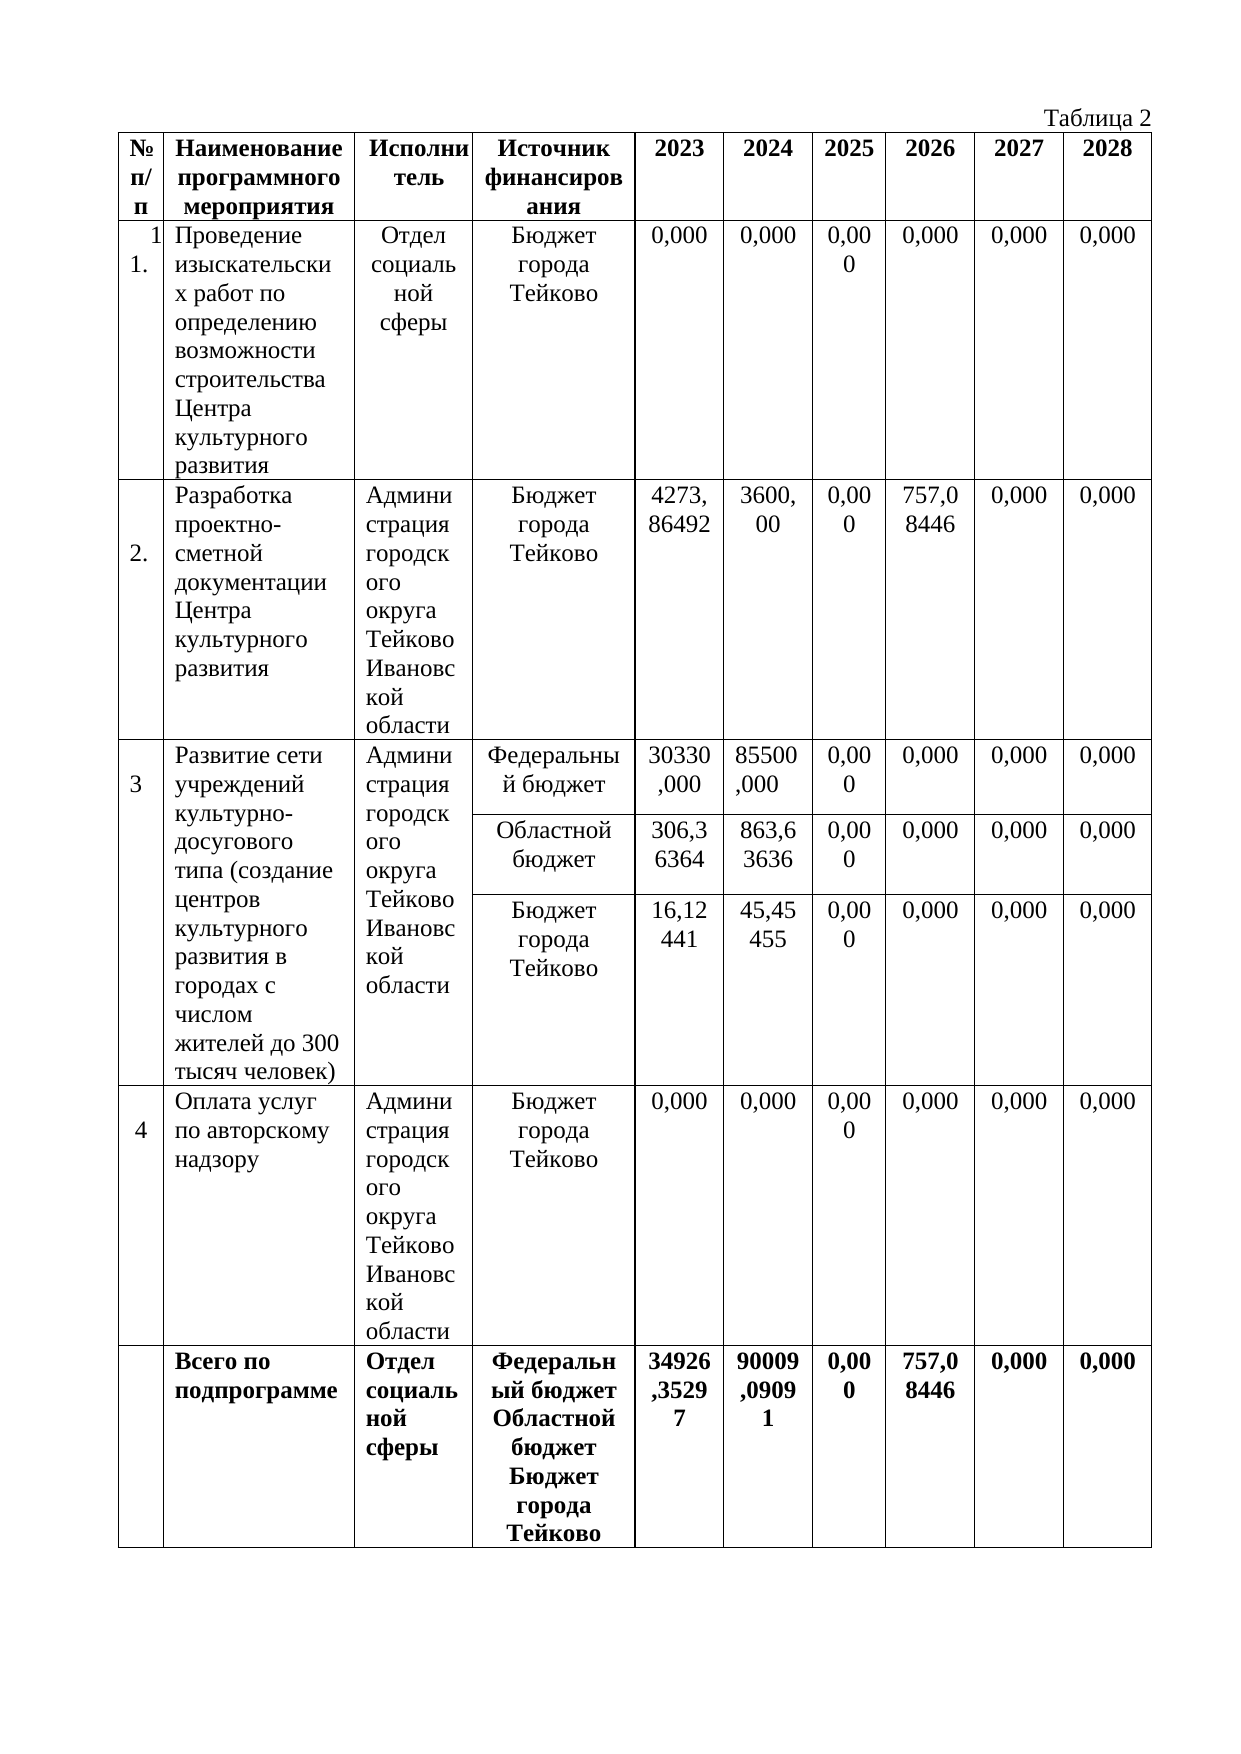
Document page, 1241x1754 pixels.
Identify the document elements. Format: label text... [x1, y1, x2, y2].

table_cell Федеральный бюджет Областной бюджет Бюджет города Тейково [473, 1346, 634, 1547]
table_cell 757,08446 [886, 480, 974, 739]
table_cell 0,000 [1064, 480, 1151, 739]
table_header Наименование программного мероприятия [164, 133, 354, 219]
table_cell 0,000 [813, 740, 885, 814]
table_header № п/п [119, 133, 163, 219]
table_cell 0,000 [886, 895, 974, 1085]
table_cell 863,63636 [724, 815, 812, 894]
table_cell 0,000 [886, 740, 974, 814]
table_cell 0,000 [813, 1346, 885, 1547]
table_cell Отдел социальной сферы [355, 1346, 472, 1547]
table_header 2024 [724, 133, 812, 219]
table_cell Бюджет города Тейково [473, 221, 634, 479]
text Таблица 2 [177, 103, 1152, 132]
table_header Исполнитель [355, 133, 472, 219]
table_header Источник финансирования [473, 133, 634, 219]
table_cell 0,000 [975, 221, 1063, 479]
table_cell 0,000 [886, 221, 974, 479]
table_cell Разработка проектно-сметной документации Центра культурного развития [164, 480, 354, 739]
table_cell 0,000 [813, 1086, 885, 1345]
table_cell 90009,09091 [724, 1346, 812, 1547]
table_cell [119, 1346, 163, 1547]
table_cell Отдел социальной сферы [355, 221, 472, 479]
table_cell 0,000 [975, 1086, 1063, 1345]
table_cell 0,000 [975, 895, 1063, 1085]
table_cell Областной бюджет [473, 815, 634, 894]
table_header 2027 [975, 133, 1063, 219]
table_header 2023 [636, 133, 723, 219]
table_cell Федеральный бюджет [473, 740, 634, 814]
table_cell Развитие сети учреждений культурно-досугового типа (создание центров культурного развития в городах с числом жителей до 300 тысяч человек) [164, 740, 354, 1085]
table_header 2026 [886, 133, 974, 219]
table_cell Администрация городского округа Тейково Ивановской области [355, 740, 472, 1085]
table_cell Администрация городского округа Тейково Ивановской области [355, 1086, 472, 1345]
table_cell 0,000 [1064, 815, 1151, 894]
table_cell 45,45455 [724, 895, 812, 1085]
table_cell 0,000 [813, 480, 885, 739]
table_cell 3600,00 [724, 480, 812, 739]
table_cell 0,000 [975, 740, 1063, 814]
table_cell 0,000 [1064, 895, 1151, 1085]
table_cell 0,000 [1064, 740, 1151, 814]
table_cell 0,000 [1064, 221, 1151, 479]
table_cell 4 [119, 1086, 163, 1345]
table_cell 4273,86492 [636, 480, 723, 739]
table_cell 1 1. [119, 221, 163, 479]
table_cell Оплата услуг по авторскому надзору [164, 1086, 354, 1345]
table_cell Бюджет города Тейково [473, 895, 634, 1085]
table_cell 34926,35297 [636, 1346, 723, 1547]
table_cell 0,000 [1064, 1346, 1151, 1547]
table_cell 16,12441 [636, 895, 723, 1085]
table_cell 0,000 [886, 1086, 974, 1345]
table_cell 0,000 [886, 815, 974, 894]
table_cell 3 [119, 740, 163, 1085]
table_cell 0,000 [975, 1346, 1063, 1547]
table_cell 0,000 [724, 1086, 812, 1345]
table_header 2025 [813, 133, 885, 219]
table_cell 85500,000 [724, 740, 812, 814]
table_cell 0,000 [813, 815, 885, 894]
table_header 2028 [1064, 133, 1151, 219]
table_cell 0,000 [975, 480, 1063, 739]
table_cell Проведение изыскательских работ по определению возможности строительства Центра культурного развития [164, 221, 354, 479]
table_cell Бюджет города Тейково [473, 480, 634, 739]
table_cell Бюджет города Тейково [473, 1086, 634, 1345]
table_cell Всего по подпрограмме [164, 1346, 354, 1547]
table_cell 30330,000 [636, 740, 723, 814]
table_cell 0,000 [975, 815, 1063, 894]
table_cell 0,000 [636, 1086, 723, 1345]
table_cell 2. [119, 480, 163, 739]
table_cell 0,000 [636, 221, 723, 479]
table_cell 0,000 [813, 221, 885, 479]
table_cell 757,08446 [886, 1346, 974, 1547]
table_cell 0,000 [724, 221, 812, 479]
table_cell 0,000 [813, 895, 885, 1085]
table_cell 306,36364 [636, 815, 723, 894]
table_cell Администрация городского округа Тейково Ивановской области [355, 480, 472, 739]
table_cell 0,000 [1064, 1086, 1151, 1345]
